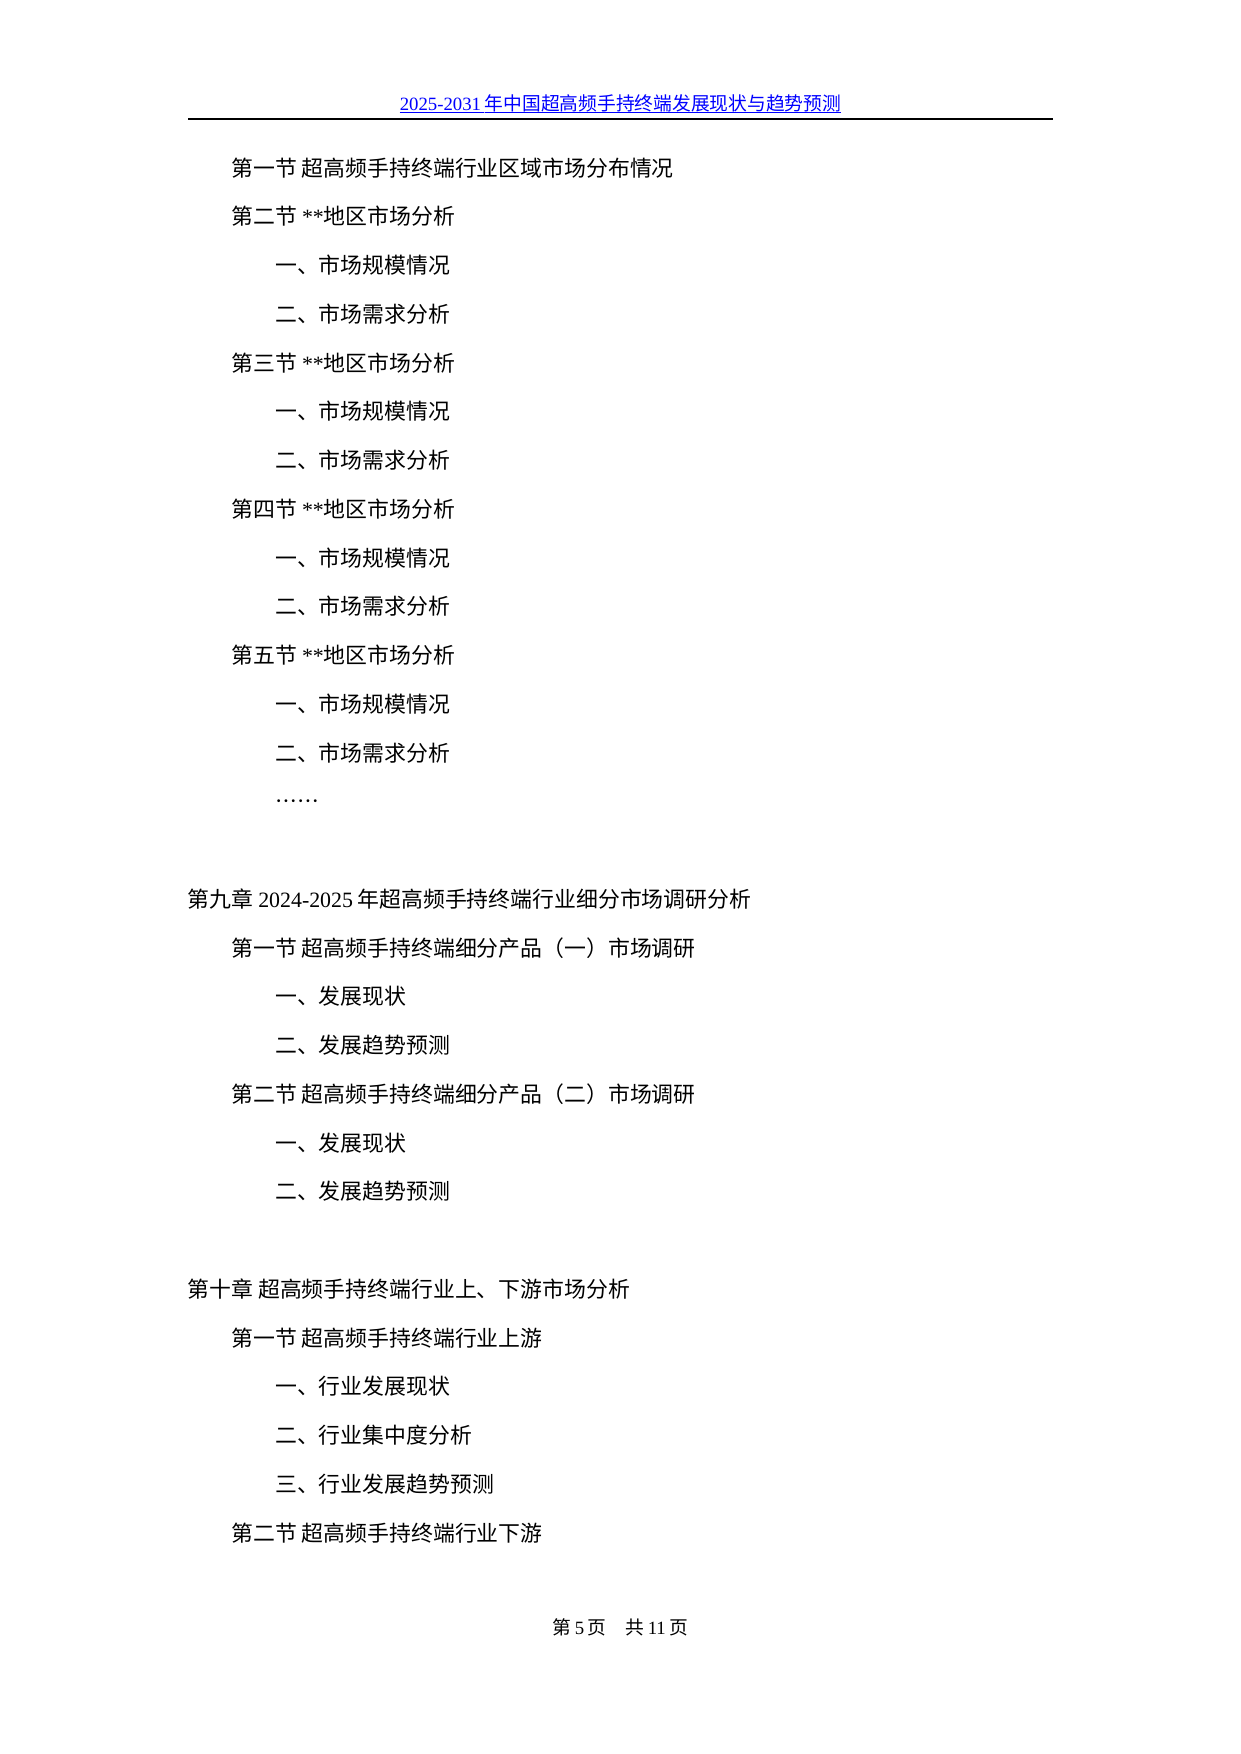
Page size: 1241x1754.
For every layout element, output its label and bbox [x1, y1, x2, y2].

text [187, 150, 1053, 1548]
